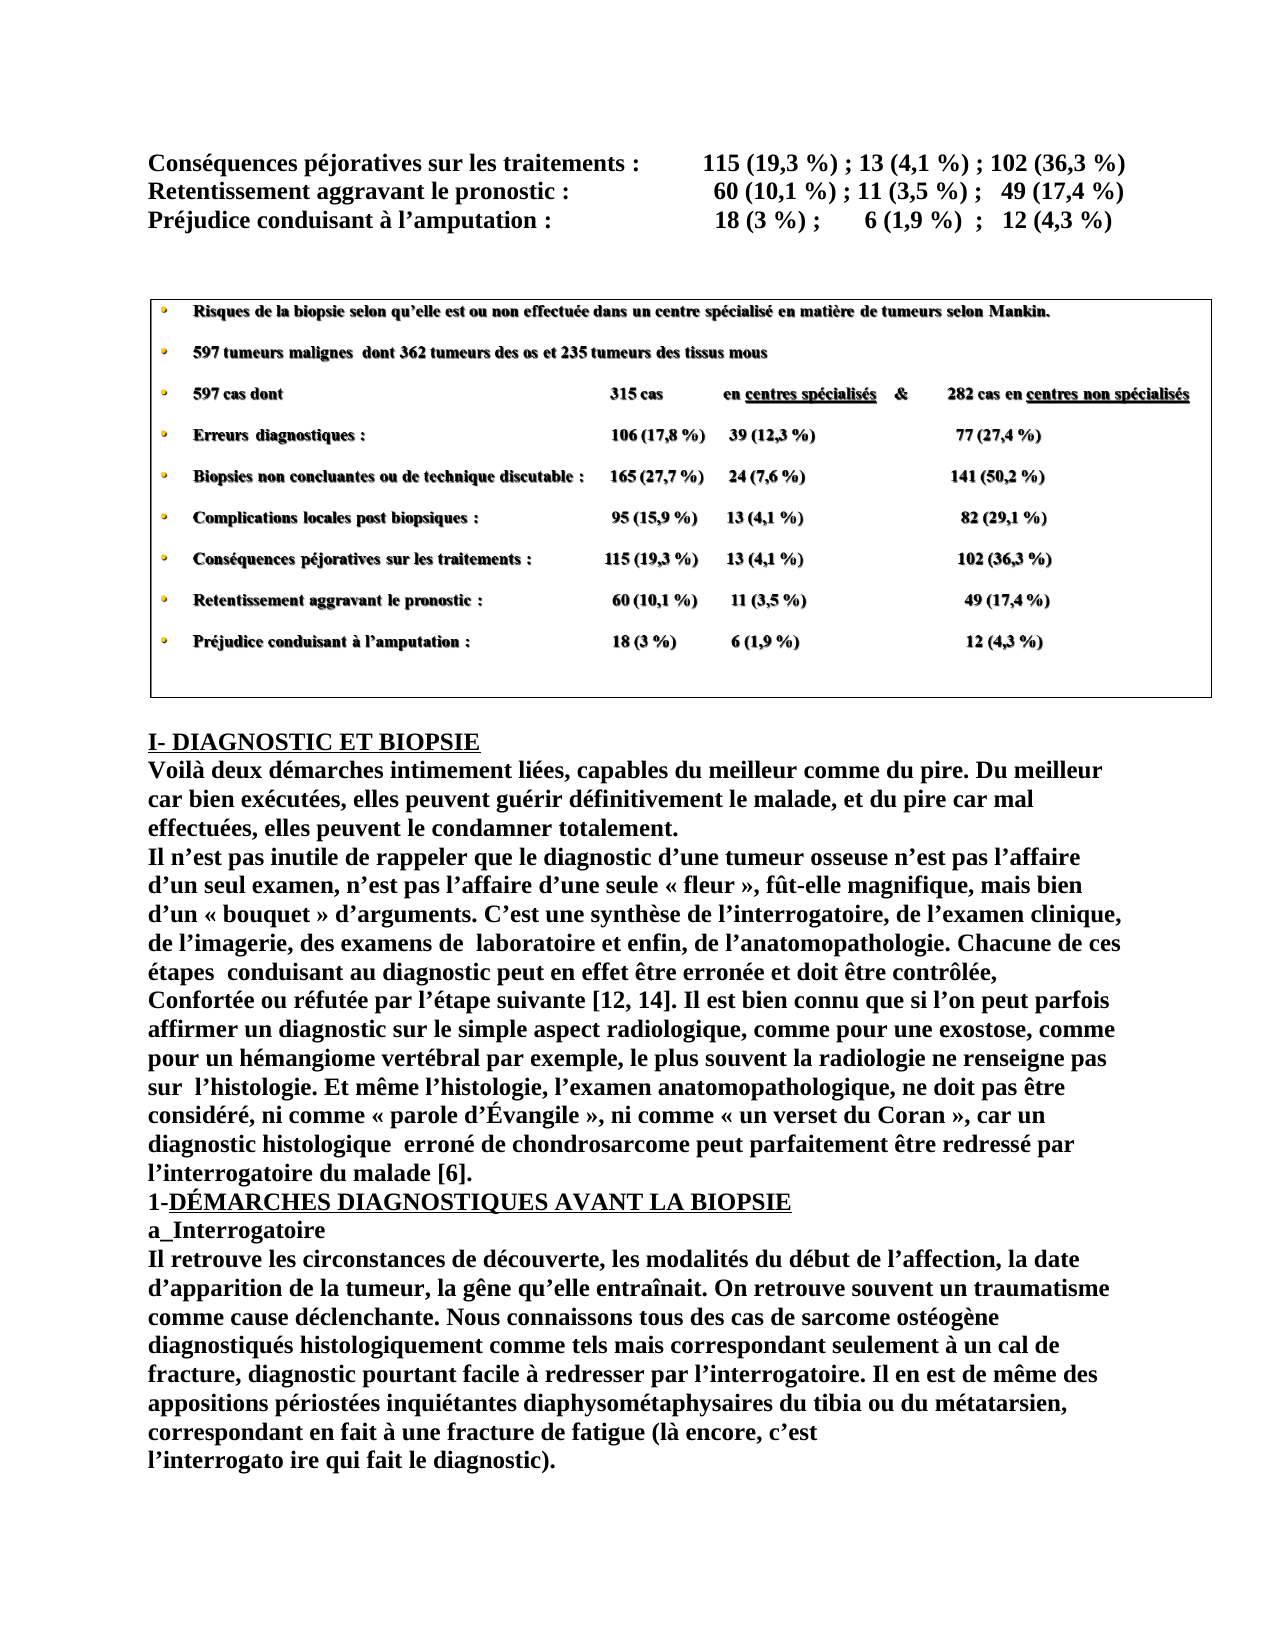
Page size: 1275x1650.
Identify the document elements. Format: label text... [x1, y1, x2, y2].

text Préjudice conduisant à l’amputation : 18 (3 %) ; 6 (1,9 %) ; 12 (4,3 %) [148, 205, 1127, 234]
text Voilà deux démarches intimement liées, capables du meilleur comme du pire. Du meilleur car bien exécutées, elles peuvent guérir définitivement le malade, et du pire car mal effectuées, elles peuvent le condamner totalement. [148, 755, 1127, 842]
text l’interrogato ire qui fait le diagnostic). [148, 1445, 1127, 1474]
picture [147, 291, 1212, 698]
text 1-DÉMARCHES DIAGNOSTIQUES AVANT [148, 1187, 1127, 1215]
text Confortée ou réfutée par l’étape suivante [12, 14]. Il est bien connu que si l’on peut parfois affirmer un diagnostic sur le simple aspect radiologique, comme pour une exostose, comme pour un hémangiome vertébral par exemple, le plus souvent la radiologie ne renseigne pas sur l’histologie. Et même l’histologie, l’examen anatomopathologique, ne doit pas être considéré, ni comme « parole d’Évangile », ni comme « un verset du Coran », car un diagnostic histologique erroné de chondrosarcome peut parfaitement être redressé par l’interrogatoire du malade [6]. [148, 985, 1127, 1187]
text a_Interrogatoire [148, 1215, 1127, 1244]
text Il n’est pas inutile de rappeler que le diagnostic d’une tumeur osseuse n’est pas l’affaire d’un seul examen, n’est pas l’affaire d’une seule « fleur », fût-elle magnifique, mais bien d’un « bouquet » d’arguments. C’est une synthèse de l’interrogatoire, de l’examen clinique, de l’imagerie, des examens de laboratoire et enfin, de l’anatomopathologie. Chacune de ces étapes conduisant au diagnostic peut en effet être erronée et doit être contrôlée, [148, 842, 1127, 985]
text Retentissement aggravant le pronostic : 60 (10,1 %) ; 11 (3,5 %) ; 49 (17,4 %) [148, 176, 1127, 205]
text Il retrouve les circonstances de découverte, les modalités du début de l’affection, la date d’apparition de la tumeur, la gêne qu’elle entraînait. On retrouve souvent un traumatisme comme cause déclenchante. Nous connaissons tous des cas de sarcome ostéogène diagnostiqués histologiquement comme tels mais correspondant seulement à un cal de fracture, diagnostic pourtant facile à redresser par l’interrogatoire. Il en est de même des appositions périostées inquiétantes diaphysométaphysaires du tibia ou du métatarsien, correspondant en fait à une fracture de fatigue (là encore, c’est [148, 1244, 1127, 1445]
text Conséquences péjoratives sur les traitements : 115 (19,3 %) ; 13 (4,1 %) ; 102 (36,3 %) [148, 148, 1127, 176]
text I- DIAGNOSTIC ET BIOPSIE [148, 727, 1127, 755]
